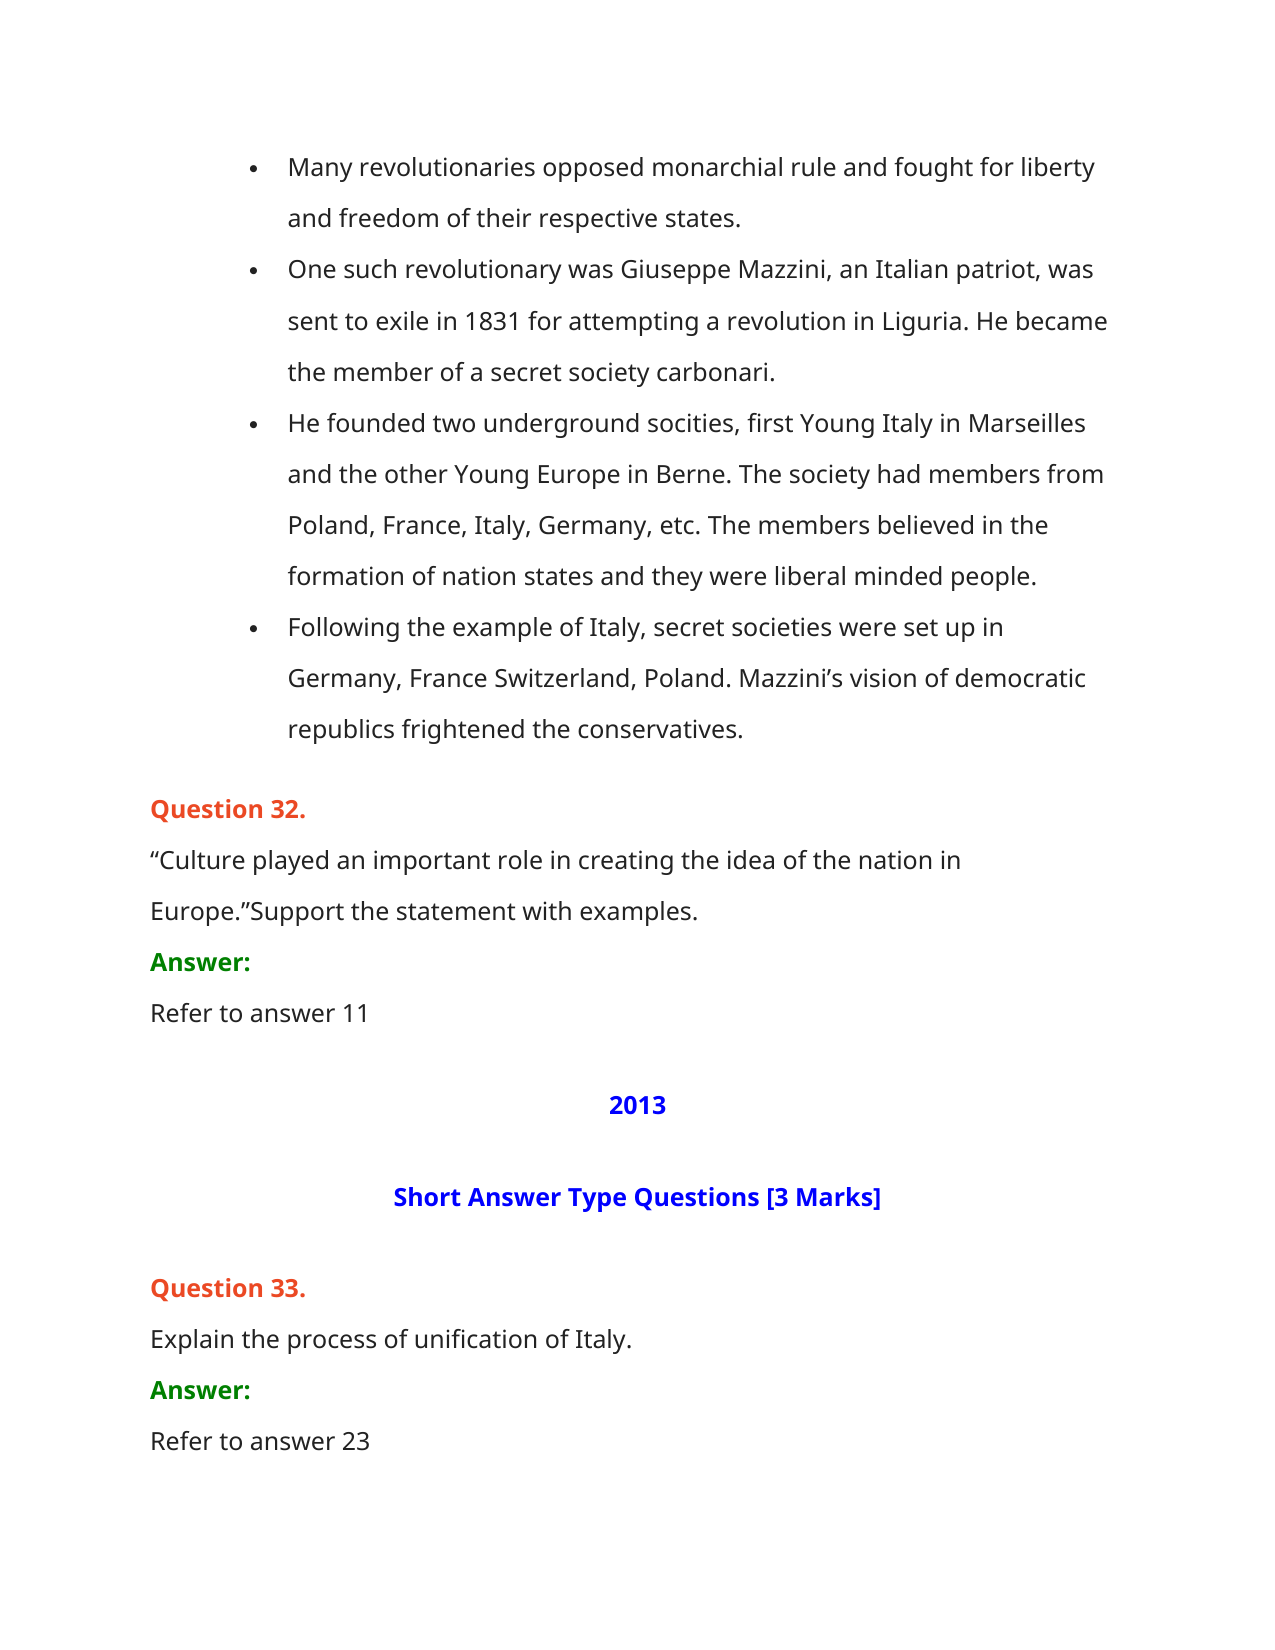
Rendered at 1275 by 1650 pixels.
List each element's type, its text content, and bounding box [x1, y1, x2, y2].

list One such revolutionary was Giuseppe Mazzini, an Italian patriot, was sent to exile in 1831 for attempting a revolution in Liguria. He became the member of a secret society carbonari. [250, 252, 1125, 388]
list He founded two underground socities, first Young Italy in Marseilles and the other Young Europe in Berne. The society had members from Poland, France, Italy, Germany, etc. The members believed in the formation of nation states and they were liberal minded people. [250, 405, 1125, 592]
text 2013 [150, 1087, 1125, 1122]
text Short Answer Type Questions [3 Marks] [150, 1179, 1125, 1213]
list Following the example of Italy, secret societies were set up in Germany, France Switzerland, Poland. Mazzini’s vision of democratic republics frightened the conservatives. [250, 609, 1125, 746]
text Question 32. “Culture played an important role in creating the idea of the nation in Europe.”Support the statement with examples. Answer: Refer to answer 11 [150, 792, 1125, 1030]
list Many revolutionaries opposed monarchial rule and fought for liberty and freedom of their respective states. [250, 150, 1125, 235]
text Question 33. Explain the process of unification of Italy. Answer: Refer to answer 23 [150, 1271, 1125, 1458]
